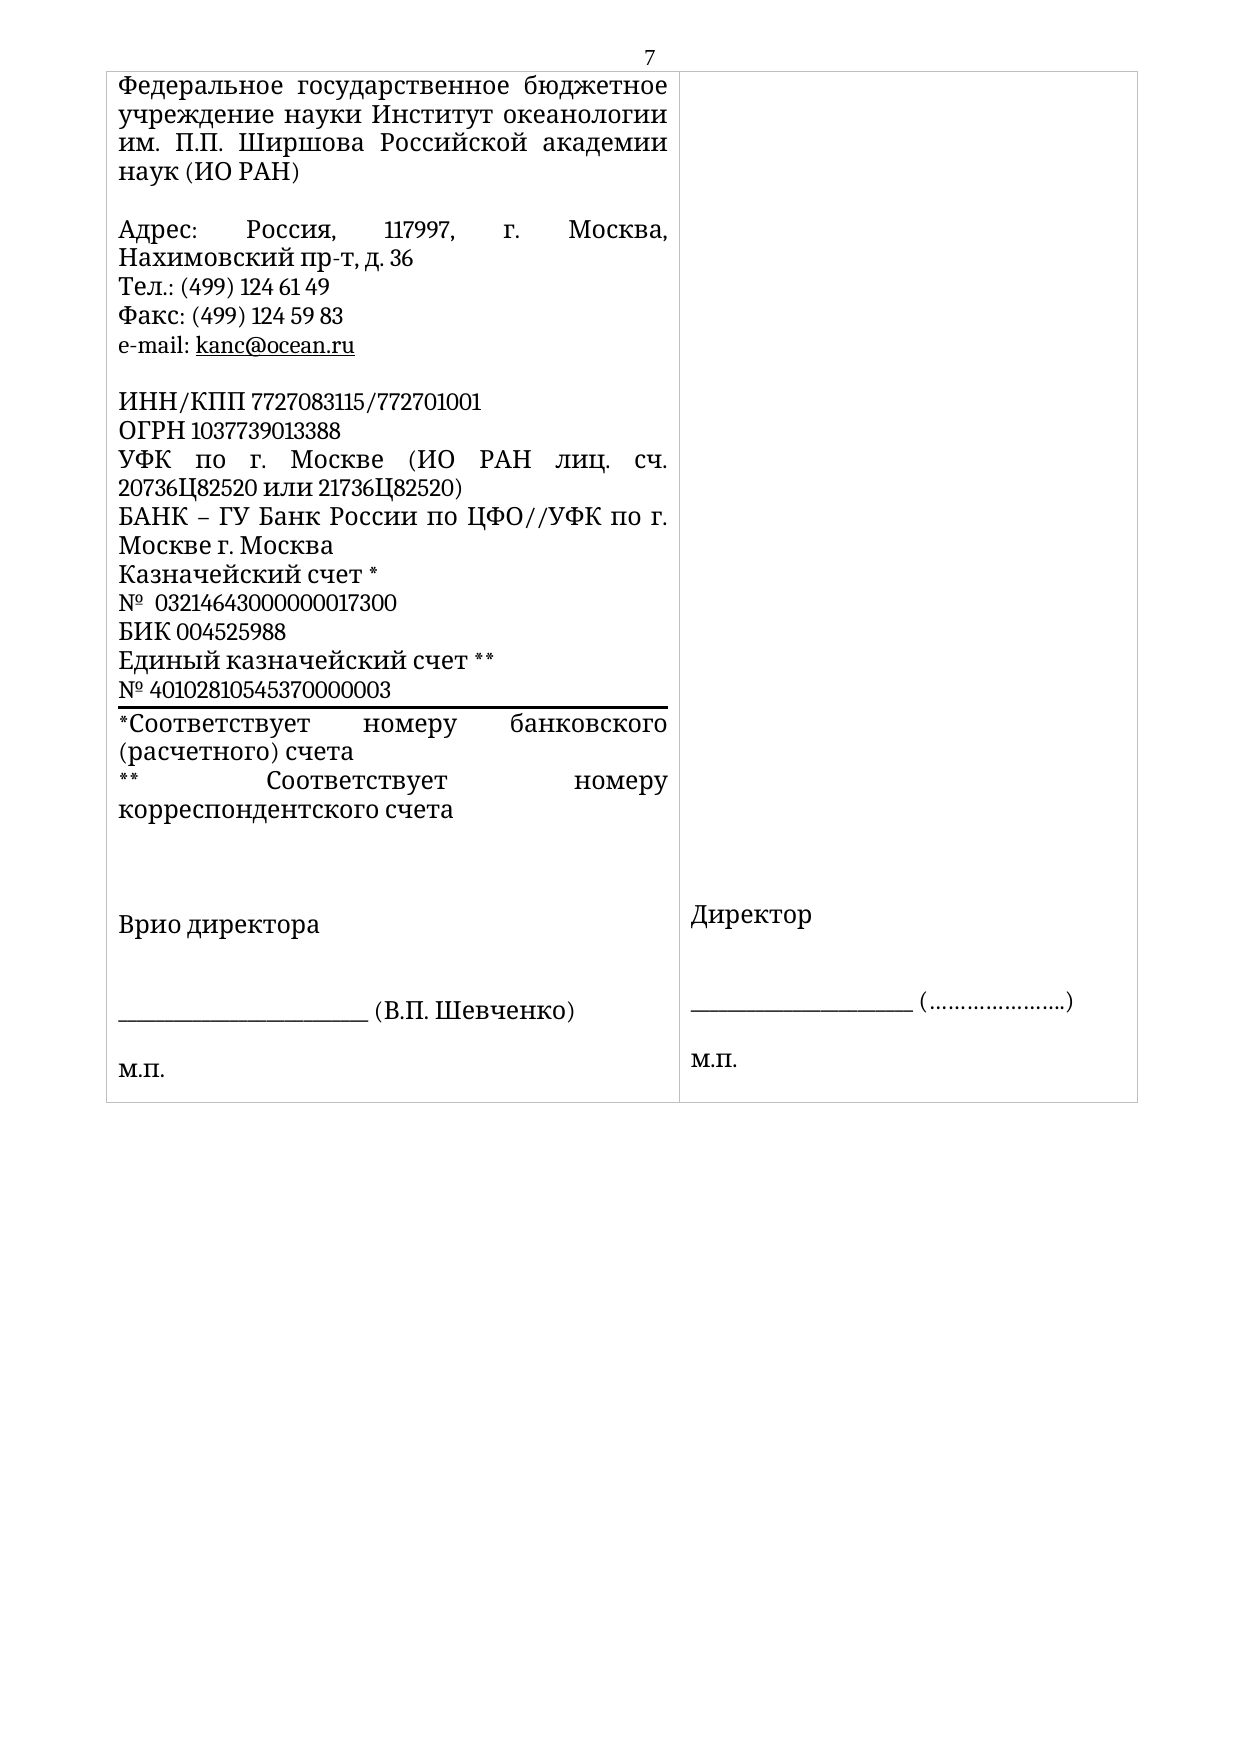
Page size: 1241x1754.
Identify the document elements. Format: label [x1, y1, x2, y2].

table_header [107, 72, 679, 1102]
table_header [680, 72, 1137, 1102]
